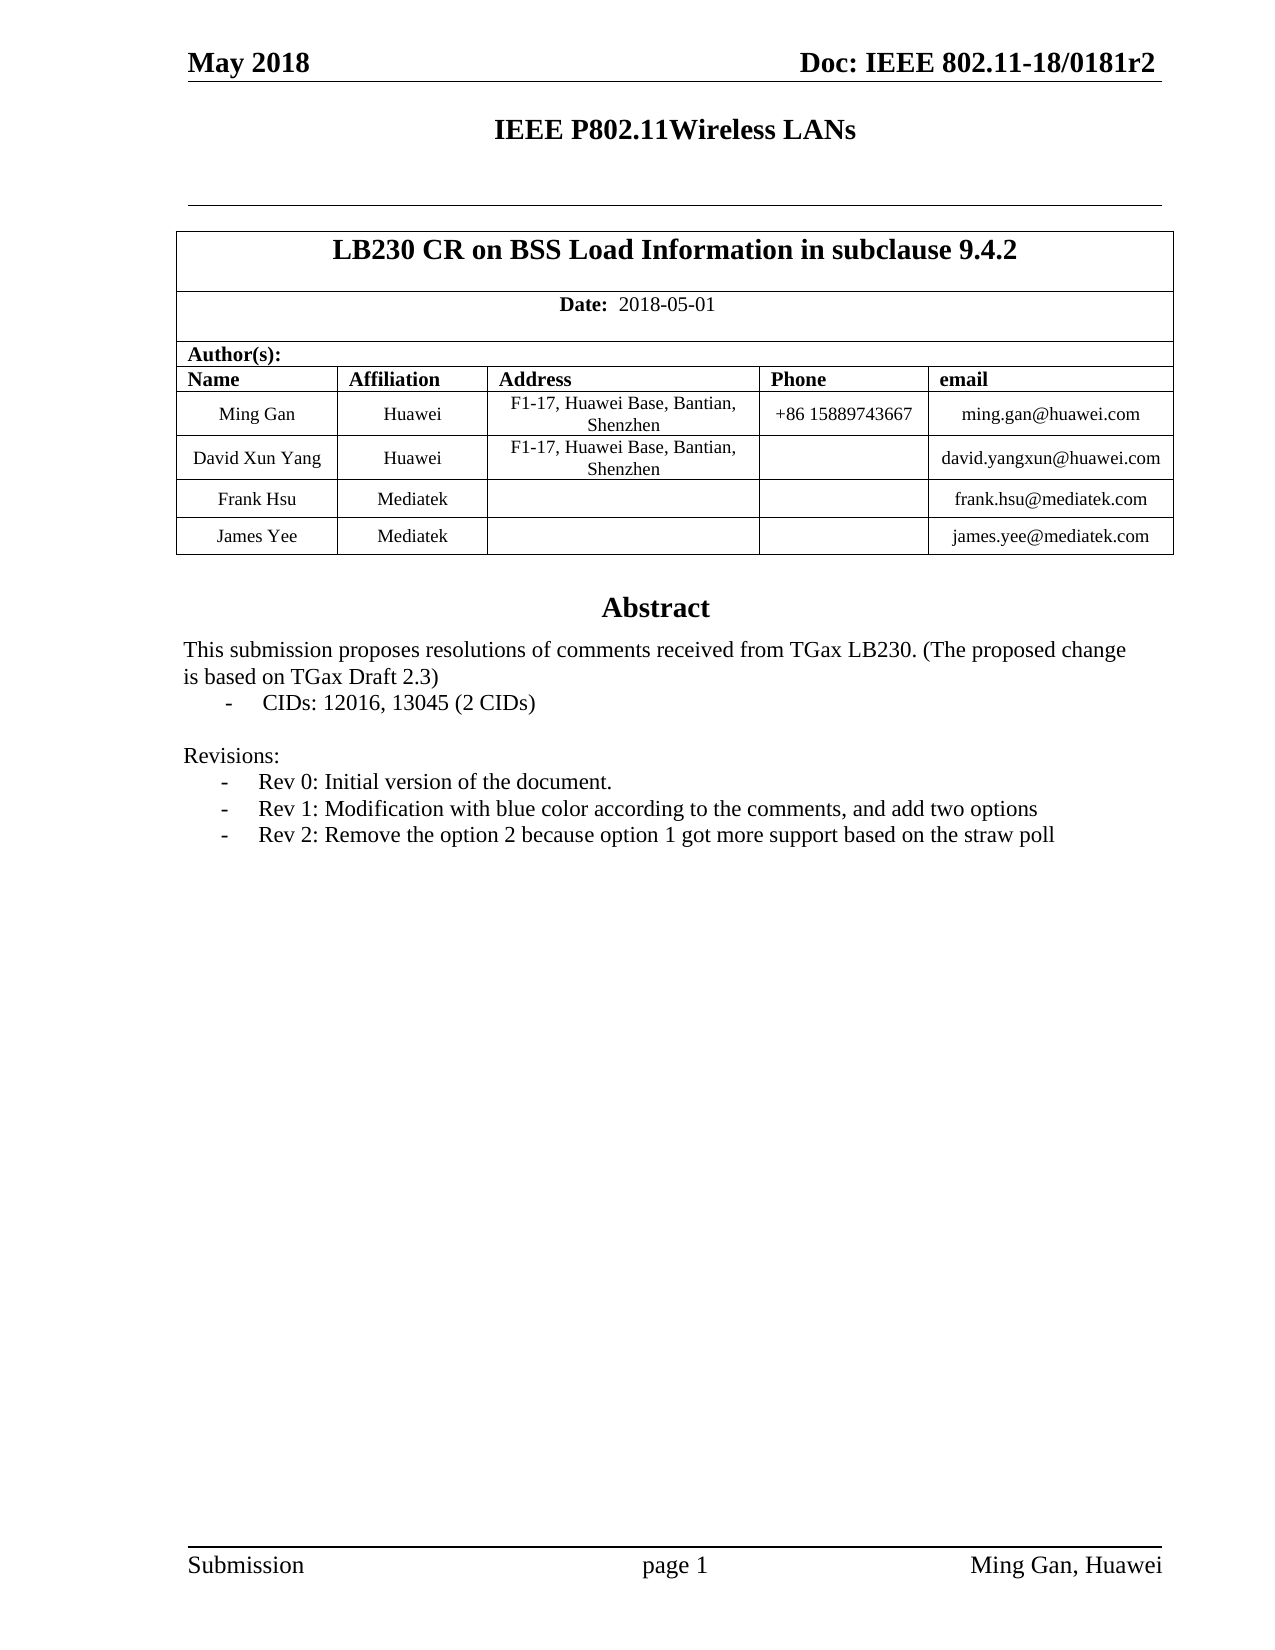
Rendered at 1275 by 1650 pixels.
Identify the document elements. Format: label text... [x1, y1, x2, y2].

table_cell Address [488, 367, 759, 391]
table_cell Mediatek [338, 480, 487, 517]
table_cell Frank Hsu [177, 480, 337, 517]
table_cell Huawei [338, 436, 487, 479]
table_cell Name [177, 367, 337, 391]
table_cell [488, 518, 759, 554]
table_cell james.yee@mediatek.com [929, 518, 1173, 554]
table_cell [760, 518, 928, 554]
text IEEE P802.11Wireless LANs [187, 112, 1162, 146]
table_cell [760, 436, 928, 479]
table_cell Author(s): [177, 342, 1173, 366]
table_cell James Yee [177, 518, 337, 554]
table_cell Huawei [338, 392, 487, 435]
table_cell Affiliation [338, 367, 487, 391]
table_cell Phone [760, 367, 928, 391]
table_cell F1-17, Huawei Base, Bantian, Shenzhen [488, 392, 759, 435]
table_cell Mediatek [338, 518, 487, 554]
table_cell David Xun Yang [177, 436, 337, 479]
table_cell Ming Gan [177, 392, 337, 435]
table_cell F1-17, Huawei Base, Bantian, Shenzhen [488, 436, 759, 479]
table_cell Date: 2018-05-01 [177, 292, 1173, 341]
table_cell [760, 480, 928, 517]
table_cell +86 15889743667 [760, 392, 928, 435]
table_cell frank.hsu@mediatek.com [929, 480, 1173, 517]
table_cell david.yangxun@huawei.com [929, 436, 1173, 479]
table_cell ming.gan@huawei.com [929, 392, 1173, 435]
table_cell [488, 480, 759, 517]
table_cell email [929, 367, 1173, 391]
table_header LB230 CR on BSS Load Information in subclause 9.4.2 [177, 232, 1173, 291]
